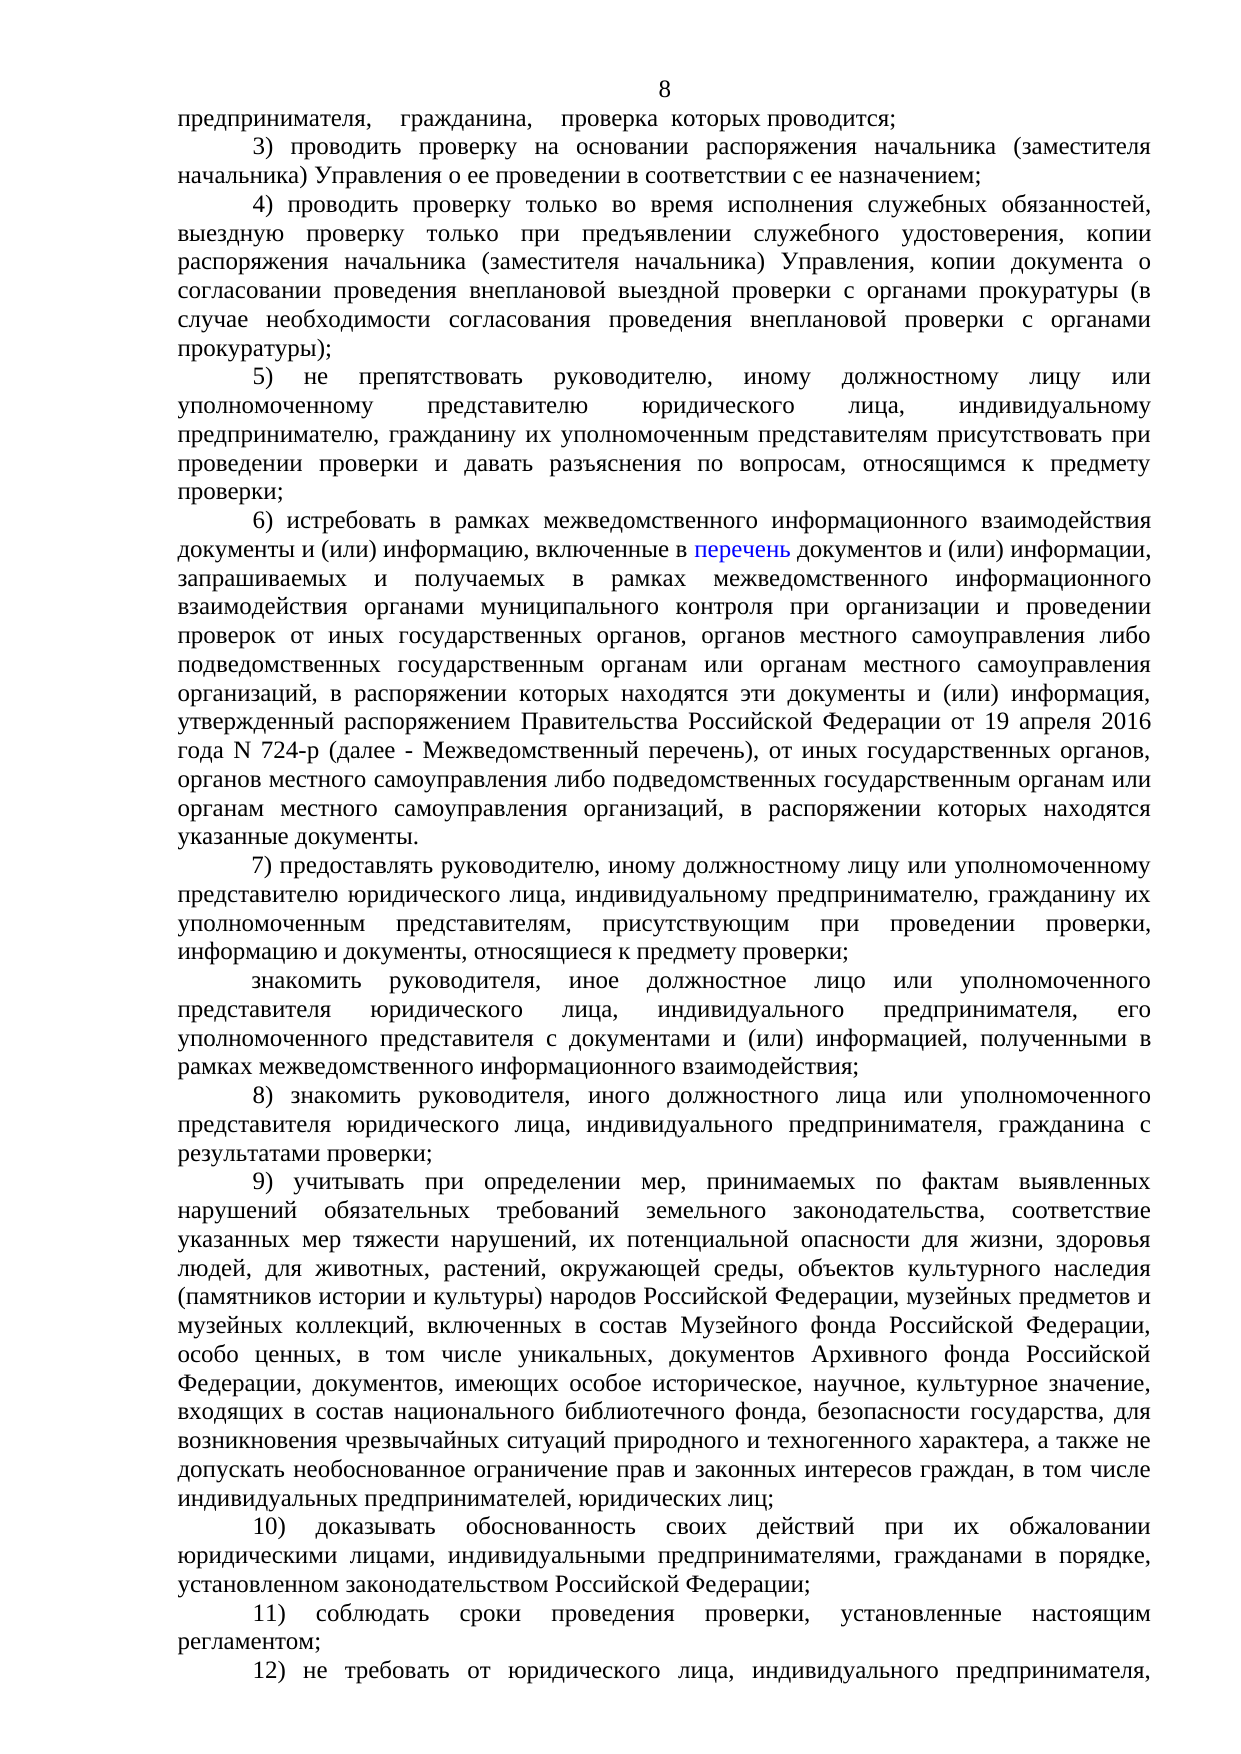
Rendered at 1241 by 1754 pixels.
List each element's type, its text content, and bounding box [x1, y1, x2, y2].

text 10) доказывать обоснованность своих действий при их обжаловании юридическими лицами, индивидуальными предпринимателями, гражданами в порядке, установленном законодательством Российской Федерации; [177, 1511, 1152, 1598]
text 9) учитывать при определении мер, принимаемых по фактам выявленных нарушений обязательных требований земельного законодательства, соответствие указанных мер тяжести нарушений, их потенциальной опасности для жизни, здоровья людей, для животных, растений, окружающей среды, объектов культурного наследия (памятников истории и культуры) народов Российской Федерации, музейных предметов и музейных коллекций, включенных в состав Музейного фонда Российской Федерации, особо ценных, в том числе уникальных, документов Архивного фонда Российской Федерации, документов, имеющих особое историческое, научное, культурное значение, входящих в состав национального библиотечного фонда, безопасности государства, для возникновения чрезвычайных ситуаций природного и техногенного характера, а также не допускать необоснованное ограничение прав и законных интересов граждан, в том числе индивидуальных предпринимателей, юридических лиц; [177, 1166, 1152, 1511]
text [177, 103, 1152, 131]
text знакомить руководителя, иное должностное лицо или уполномоченного представителя юридического лица, индивидуального предпринимателя, его уполномоченного представителя с документами и (или) информацией, полученными в рамках межведомственного информационного взаимодействия; [177, 965, 1152, 1080]
text 5) не препятствовать руководителю, иному должностному лицу или уполномоченному представителю юридического лица, индивидуальному предпринимателю, гражданину их уполномоченным представителям присутствовать при проведении проверки и давать разъяснения по вопросам, относящимся к предмету проверки; [177, 361, 1152, 505]
text 7) предоставлять руководителю, иному должностному лицу или уполномоченному представителю юридического лица, индивидуальному предпринимателю, гражданину их уполномоченным представителям, присутствующим при проведении проверки, информацию и документы, относящиеся к предмету проверки; [177, 850, 1152, 965]
text 11) соблюдать сроки проведения проверки, установленные настоящим регламентом; [177, 1598, 1152, 1655]
text 4) проводить проверку только во время исполнения служебных обязанностей, выездную проверку только при предъявлении служебного удостоверения, копии распоряжения начальника (заместителя начальника) Управления, копии документа о согласовании проведения внеплановой выездной проверки с органами прокуратуры (в случае необходимости согласования проведения внеплановой проверки с органами прокуратуры); [177, 189, 1152, 361]
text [177, 1655, 1152, 1684]
text 3) проводить проверку на основании распоряжения начальника (заместителя начальника) Управления о ее проведении в соответствии с ее назначением; [177, 131, 1152, 189]
text 6) истребовать в рамках межведомственного информационного взаимодействия документы и (или) информацию, включенные в перечень документов и (или) информации, запрашиваемых и получаемых в рамках межведомственного информационного взаимодействия органами муниципального контроля при организации и проведении проверок от иных государственных органов, органов местного самоуправления либо подведомственных государственным органам или органам местного самоуправления организаций, в распоряжении которых находятся эти документы и (или) информация, утвержденный распоряжением Правительства Российской Федерации от 19 апреля 2016 года N 724-р (далее - Межведомственный перечень), от иных государственных органов, органов местного самоуправления либо подведомственных государственным органам или органам местного самоуправления организаций, в распоряжении которых находятся указанные документы. [177, 505, 1152, 850]
text 8) знакомить руководителя, иного должностного лица или уполномоченного представителя юридического лица, индивидуального предпринимателя, гражданина с результатами проверки; [177, 1080, 1152, 1166]
